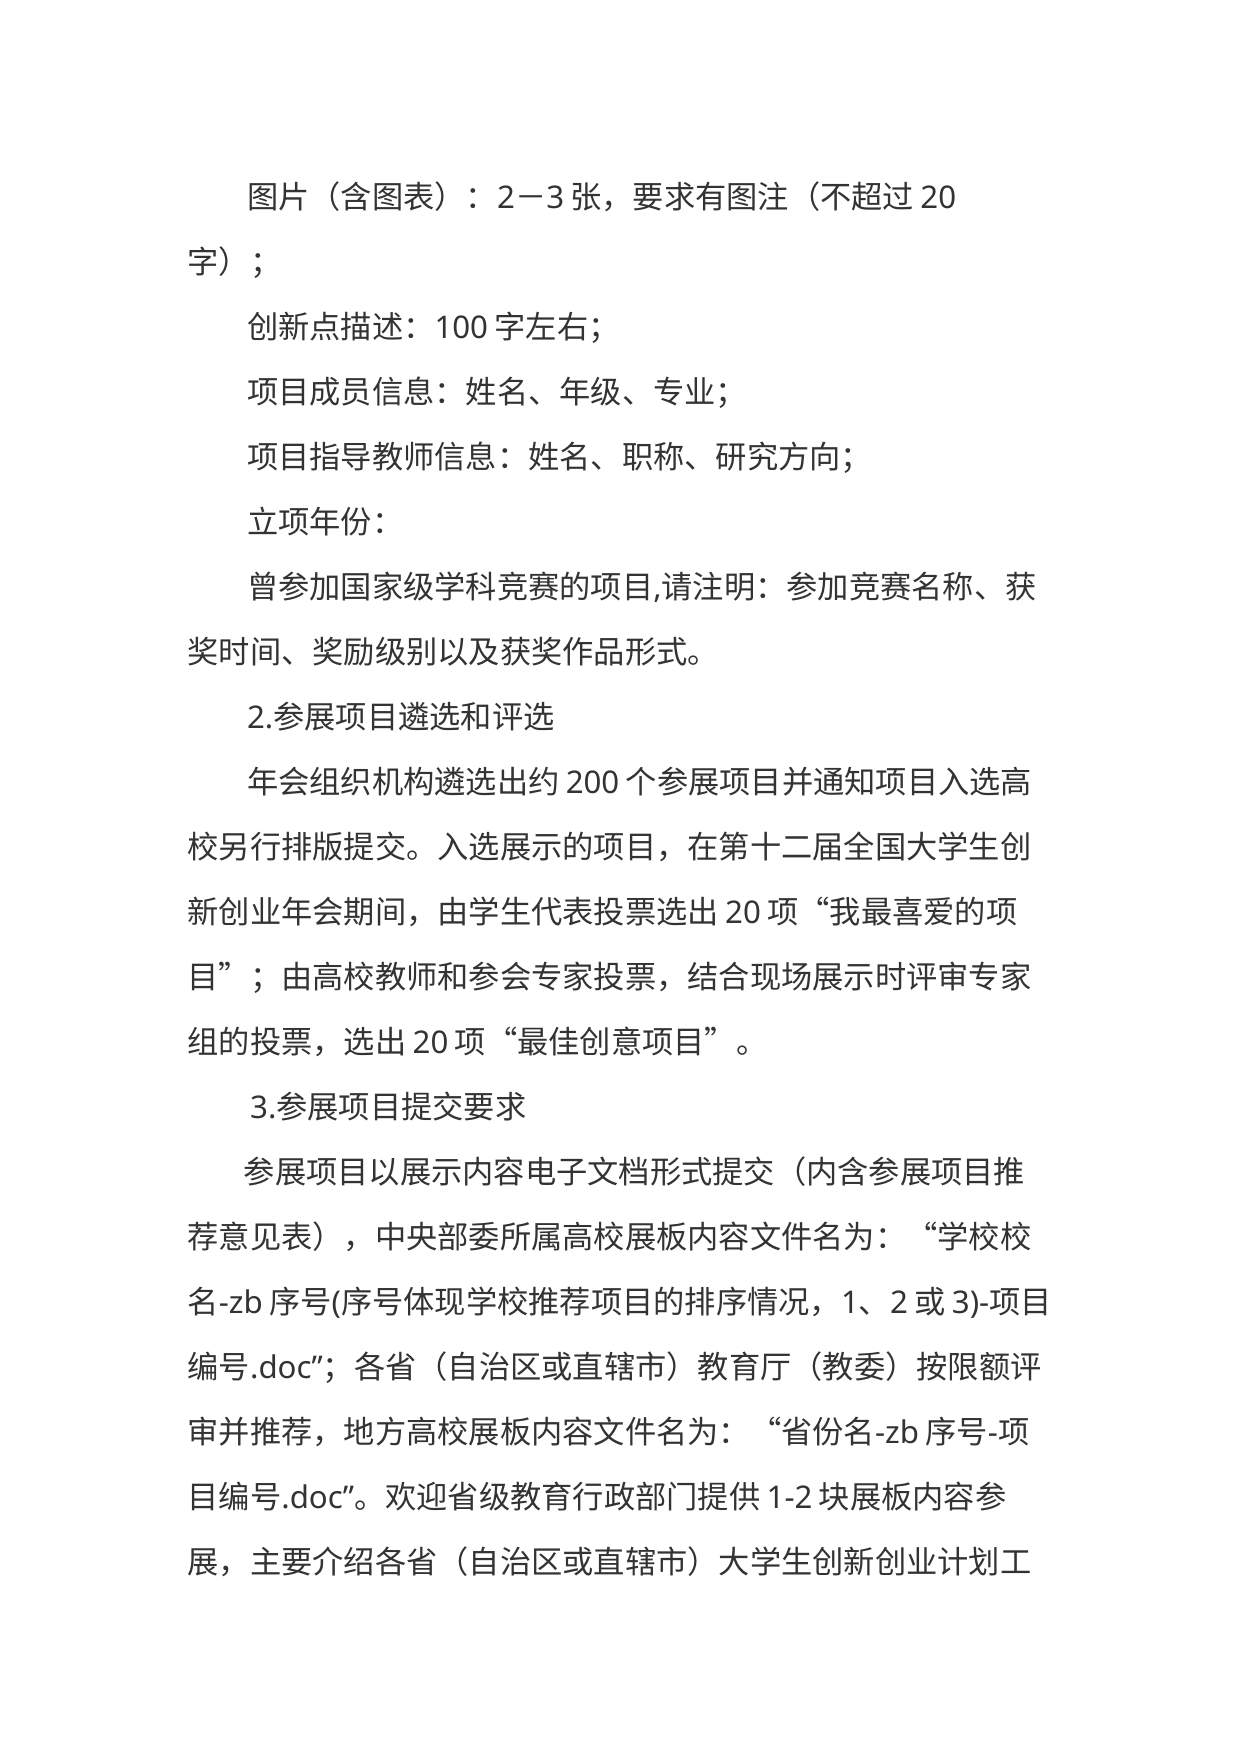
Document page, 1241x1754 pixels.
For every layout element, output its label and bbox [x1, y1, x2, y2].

table_header [188, 162, 1053, 1592]
